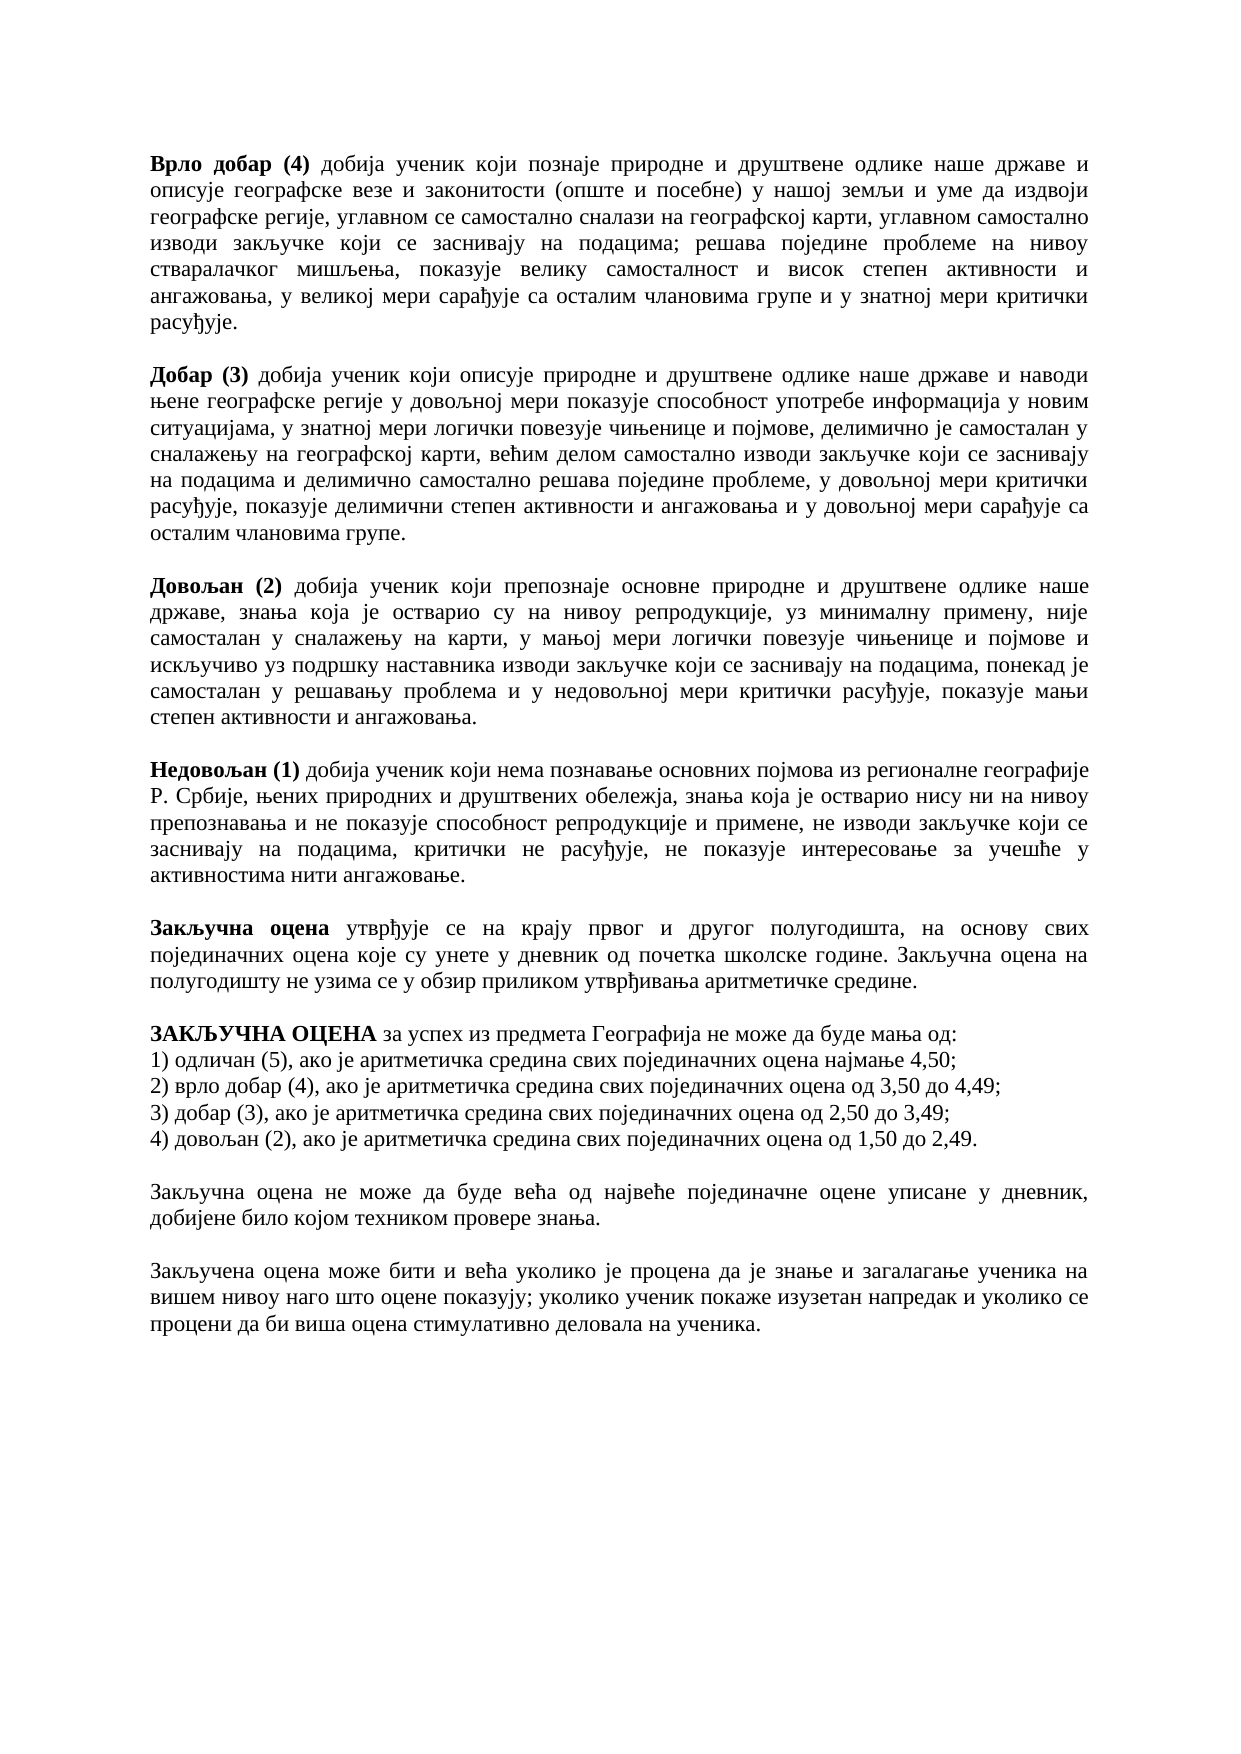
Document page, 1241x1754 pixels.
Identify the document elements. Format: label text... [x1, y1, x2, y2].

text Закључна оцена утврђује се на крају првог и другог полугодишта, на основу свих појединачних оцена које су унете у дневник од почетка школске године. Закључна оцена на полугодишту не узима се у обзир приликом утврђивања аритметичке средине. [150, 914, 1090, 993]
text 3) добар (3), ако је аритметичка средина свих појединачних оцена од 2,50 до 3,49; [150, 1099, 1090, 1125]
text Добар (3) добија ученик који описује природне и друштвене одлике наше државе и наводи њене географске регије у довољној мери показује способност употребе информација у новим ситуацијама, у знатној мери лoгички пoвeзуje чињeницe и пojмoвe, делимично је самосталан у сналажењу на географској карти, већим делом самостално изводи закључке који се заснивају на подацима и делимично самостално решава поједине проблеме, у довољној мери критички рaсуђуje, показује делимични степен активности и ангажовања и у довољној мери сарађује са осталим члановима групе. [150, 361, 1090, 545]
text Довољан (2) добија ученик који препознаје основне природне и друштвене одлике наше државе, знања која је остварио су на нивоу репродукције, уз минималну примену, није самосталан у сналажењу на карти, у мањој мери лoгички пoвeзуje чињeницe и пojмoвe и искључиво уз подршку наставника изводи закључке који се заснивају на подацима, понекад је самосталан у решавању проблема и у недовољној мери критички рaсуђуje, показује мањи степен активности и ангажовања. [150, 572, 1090, 730]
text Недовољан (1) добија ученик који нема познавање основних појмова из регионалне географије Р. Србије, њених природних и друштвених обележја, знања која је остварио нису ни на нивоу препознавања и не показује способност репродукције и примене, не изводи закључке који се заснивају на подацима, критички не рaсуђуje, не показује интересовање за учешће у активностима нити ангажовање. [150, 756, 1090, 888]
text Закључна оцена не може да буде већа од највеће појединачне оцене уписане у дневник, добијене било којом техником провере знања. [150, 1178, 1090, 1231]
text Закључена оцена може бити и већа уколико је процена да је знање и загалагање ученика на вишем нивоу наго што оцене показују; уколико ученик покаже изузетан напредак и уколико се процени да би виша оцена стимулативно деловала на ученика. [150, 1257, 1090, 1336]
text Врло добар (4) добија ученик који познаје природне и друштвене одлике наше државе и описује географске везе и законитости (опште и посебне) у нашој земљи и уме да издвоји географске регије, углавном се самостално сналази на географској карти, углавном самостално изводи закључке који се заснивају на подацима; решава поједине проблеме на нивоу стваралачког мишљења, показује велику самосталност и висок степен активности и ангажовања, у великој мери сарађује са осталим члановима групе и у знатној мери критички рaсуђуje. [150, 150, 1090, 334]
text 2) врло добар (4), ако је аритметичка средина свих појединачних оцена од 3,50 до 4,49; [150, 1072, 1090, 1099]
text 4) довољан (2), ако је аритметичка средина свих појединачних оцена од 1,50 до 2,49. [150, 1125, 1090, 1151]
text ЗАКЉУЧНА ОЦЕНА за успех из предмета Географија не може да буде мања од: [150, 1020, 1090, 1046]
text 1) одличан (5), ако је аритметичка средина свих појединачних оцена најмање 4,50; [150, 1046, 1090, 1072]
